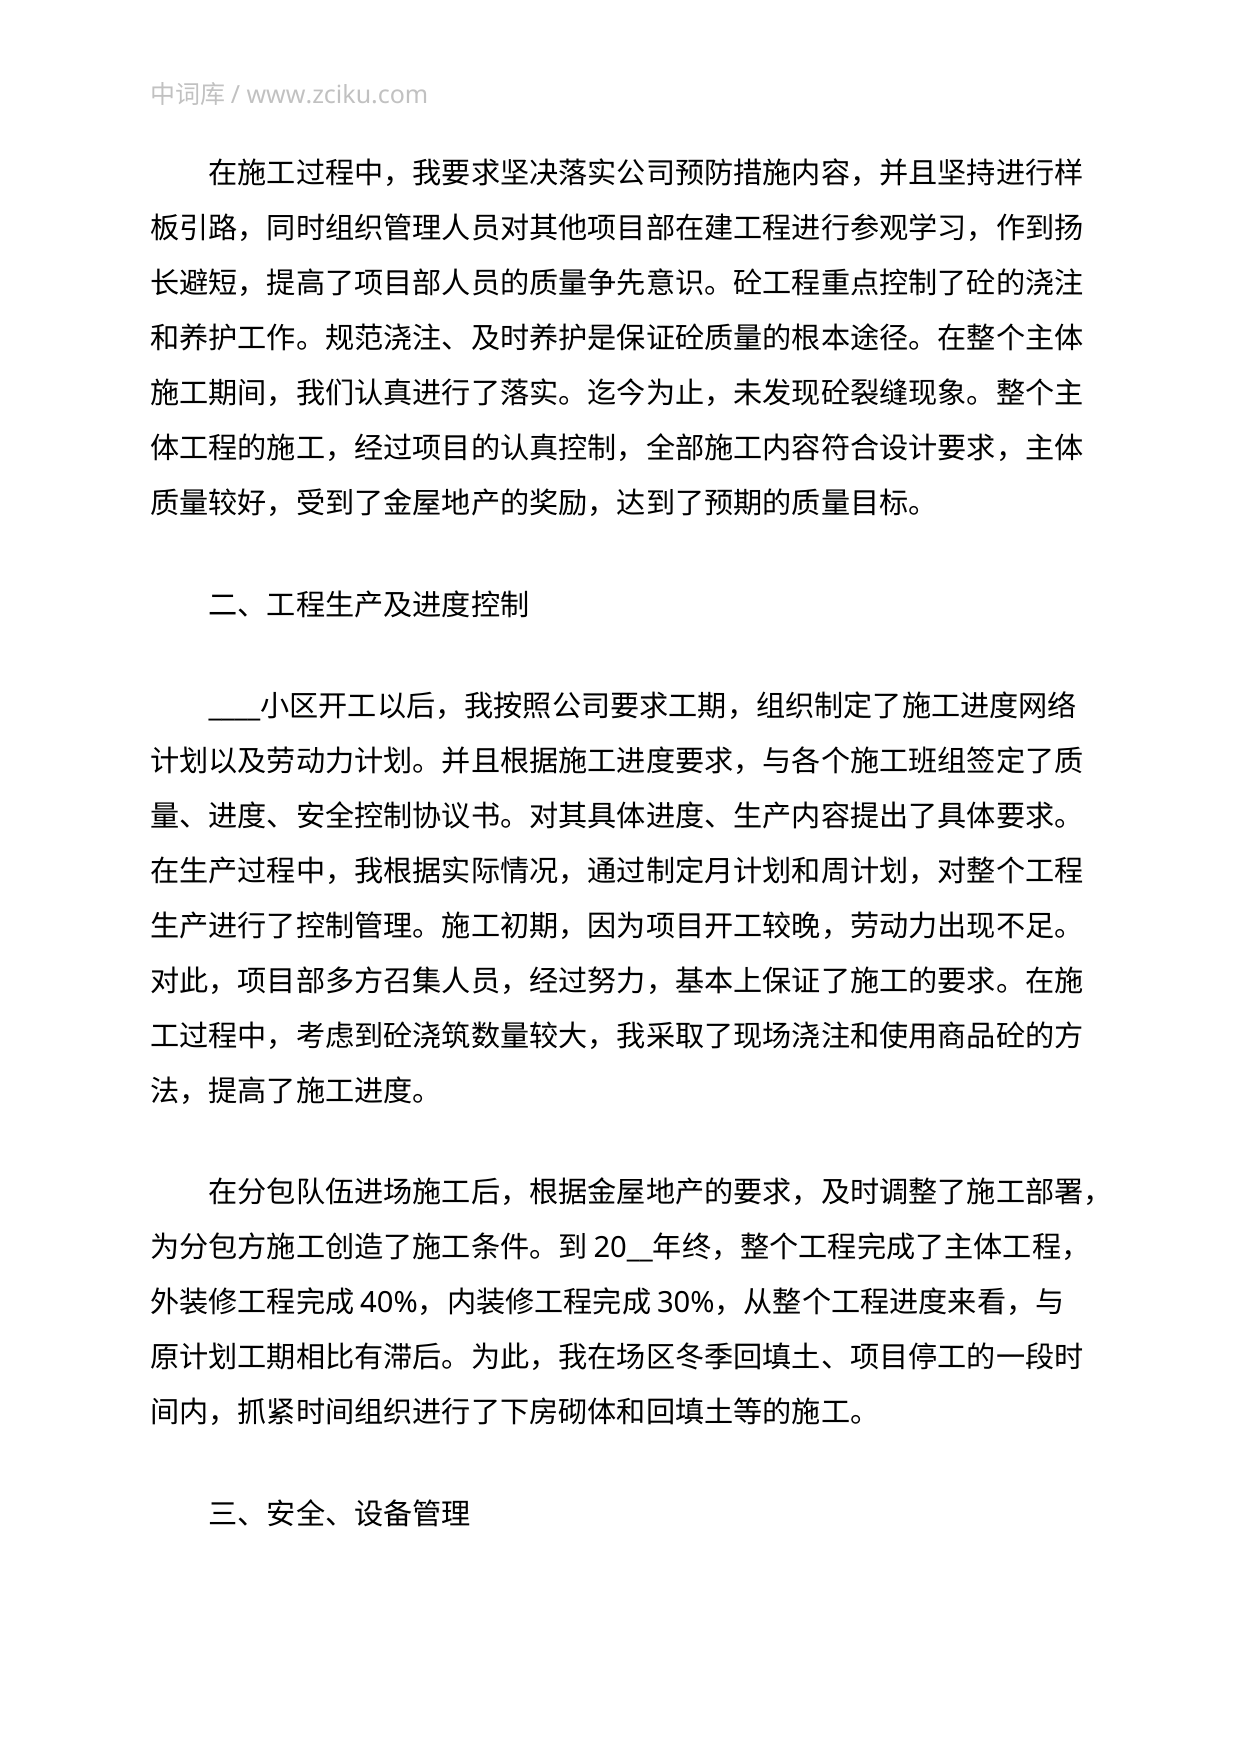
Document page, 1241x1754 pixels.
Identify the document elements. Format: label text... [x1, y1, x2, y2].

text 在施工过程中，我要求坚决落实公司预防措施内容，并且坚持进行样板引路，同时组织管理人员对其他项目部在建工程进行参观学习，作到扬长避短，提高了项目部人员的质量争先意识。砼工程重点控制了砼的浇注和养护工作。规范浇注、及时养护是保证砼质量的根本途径。在整个主体施工期间，我们认真进行了落实。迄今为止，未发现砼裂缝现象。整个主体工程的施工，经过项目的认真控制，全部施工内容符合设计要求，主体质量较好，受到了金屋地产的奖励，达到了预期的质量目标。 [150, 150, 1090, 522]
text 三、安全、设备管理 [150, 1491, 1090, 1533]
text 在分包队伍进场施工后，根据金屋地产的要求，及时调整了施工部署，为分包方施工创造了施工条件。到20__年终，整个工程完成了主体工程，外装修工程完成40%，内装修工程完成30%，从整个工程进度来看，与原计划工期相比有滞后。为此，我在场区冬季回填土、项目停工的一段时间内，抓紧时间组织进行了下房砌体和回填土等的施工。 [150, 1169, 1090, 1431]
text ____小区开工以后，我按照公司要求工期，组织制定了施工进度网络计划以及劳动力计划。并且根据施工进度要求，与各个施工班组签定了质量、进度、安全控制协议书。对其具体进度、生产内容提出了具体要求。在生产过程中，我根据实际情况，通过制定月计划和周计划，对整个工程生产进行了控制管理。施工初期，因为项目开工较晚，劳动力出现不足。对此，项目部多方召集人员，经过努力，基本上保证了施工的要求。在施工过程中，考虑到砼浇筑数量较大，我采取了现场浇注和使用商品砼的方法，提高了施工进度。 [150, 683, 1090, 1109]
text 二、工程生产及进度控制 [150, 581, 1090, 623]
